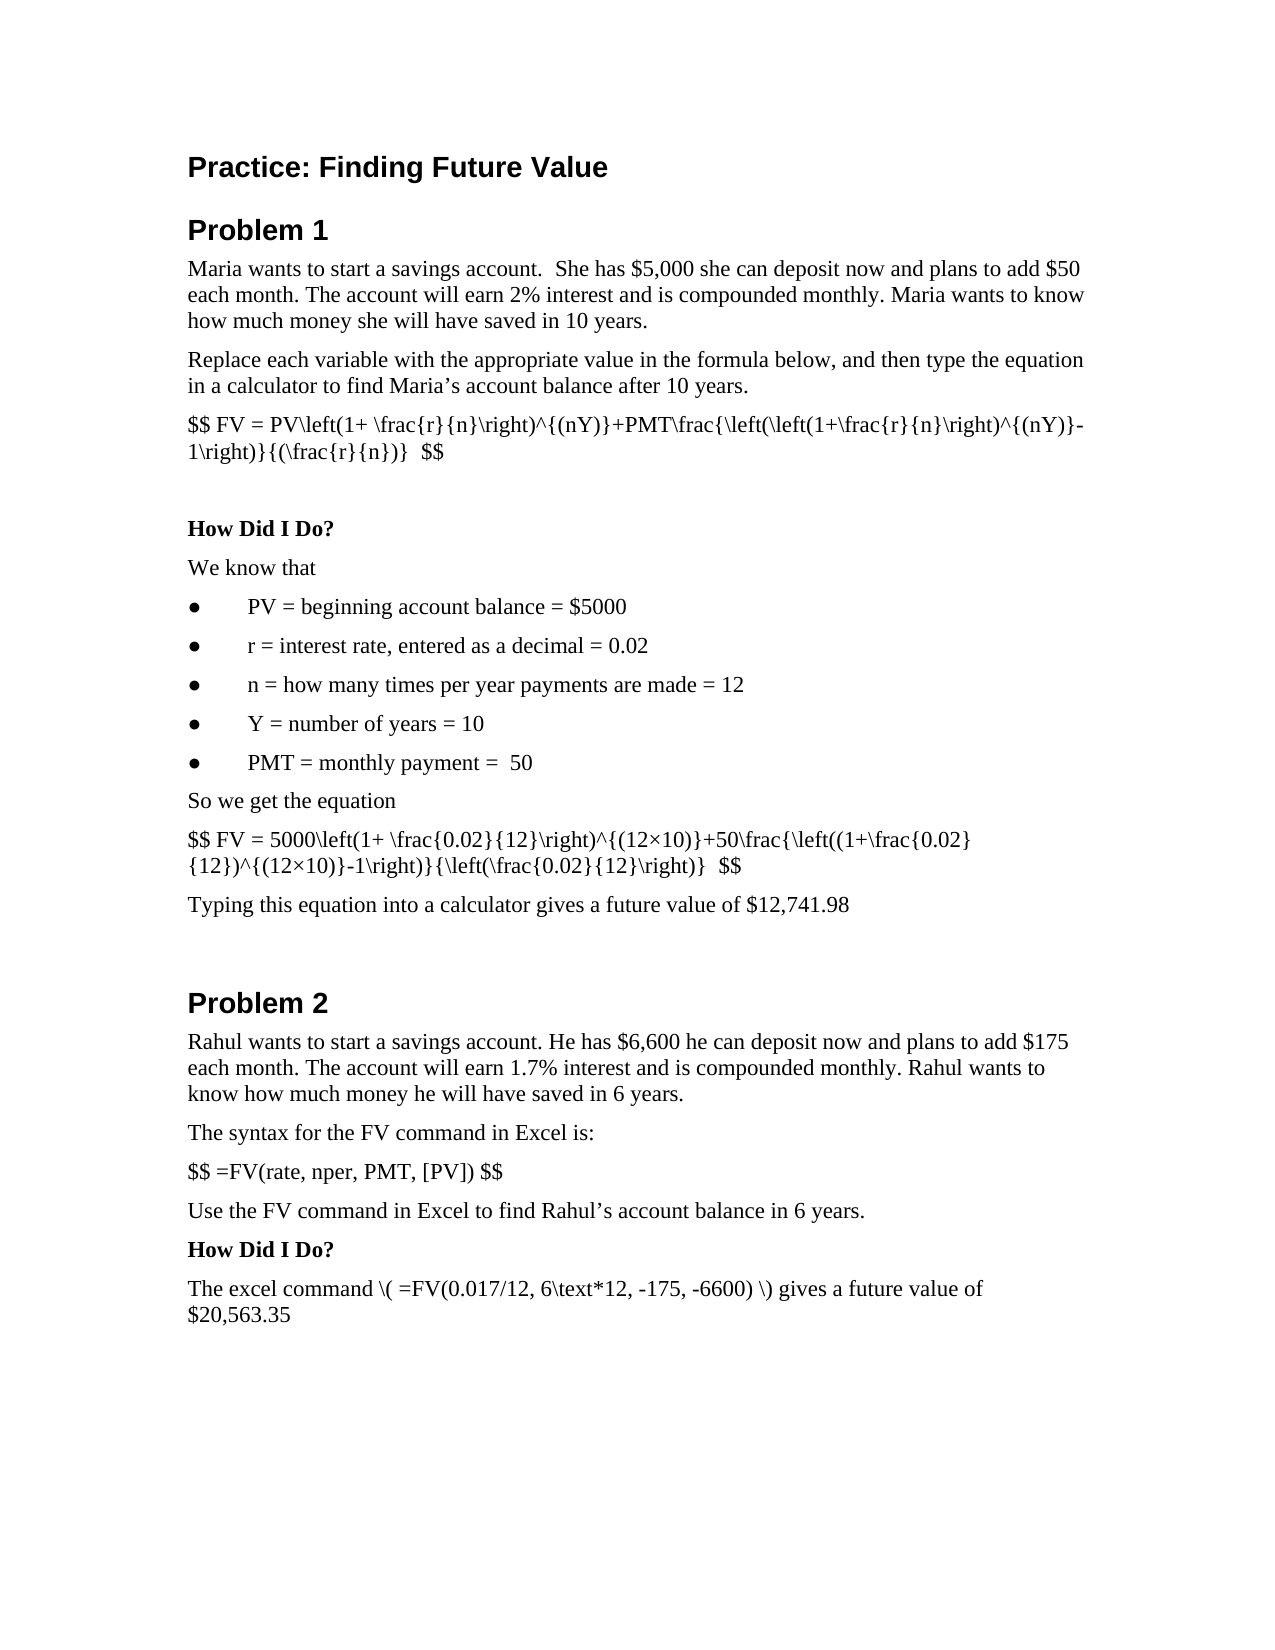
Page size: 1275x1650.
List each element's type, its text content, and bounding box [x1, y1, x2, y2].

text We know that [187, 554, 1087, 581]
text ● n = how many times per year payments are made = 12 [187, 671, 1087, 697]
text So we get the equation [187, 787, 1087, 814]
text Typing this equation into a calculator gives a future value of $12,741.98 [187, 891, 1087, 918]
text ● PMT = monthly payment = 50 [187, 748, 1087, 775]
subtitle Practice: Finding Future Value [187, 150, 1087, 183]
text How Did I Do? [187, 1236, 1087, 1262]
subtitle Problem 1 [187, 213, 1087, 246]
text Maria wants to start a savings account. She has $5,000 she can deposit now and plans to add $50 each month. The account will earn 2% interest and is compounded monthly. Maria wants to know how much money she will have saved in 10 years. [187, 254, 1087, 334]
subtitle Problem 2 [187, 986, 1087, 1019]
text ● Y = number of years = 10 [187, 710, 1087, 736]
text ● r = interest rate, entered as a decimal = 0.02 [187, 632, 1087, 658]
text $$ FV = PV\left(1+ \frac{r}{n}\right)^{(nY)}+PMT\frac{\left(\left(1+\frac{r}{n}\right)^{(nY)}-1\right)}{(\frac{r}{n})} $$ [187, 411, 1087, 464]
text $$ =FV(rate, nper, PMT, [PV]) $$ [187, 1158, 1087, 1184]
text ● PV = beginning account balance = $5000 [187, 593, 1087, 619]
text Rahul wants to start a savings account. He has $6,600 he can deposit now and plans to add $175 each month. The account will earn 1.7% interest and is compounded monthly. Rahul wants to know how much money he will have saved in 6 years. [187, 1028, 1087, 1107]
text The excel command \( =FV(0.017/12, 6\text*12, -175, -6600) \) gives a future value of $20,563.35 [187, 1275, 1087, 1327]
text $$ FV = 5000\left(1+ \frac{0.02}{12}\right)^{(12×10)}+50\frac{\left((1+\frac{0.02}{12})^{(12×10)}-1\right)}{\left(\frac{0.02}{12}\right)} $$ [187, 826, 1087, 879]
text The syntax for the FV command in Excel is: [187, 1119, 1087, 1146]
text Replace each variable with the appropriate value in the formula below, and then type the equation in a calculator to find Maria’s account balance after 10 years. [187, 346, 1087, 399]
text Use the FV command in Excel to find Rahul’s account balance in 6 years. [187, 1197, 1087, 1223]
text How Did I Do? [187, 515, 1087, 542]
